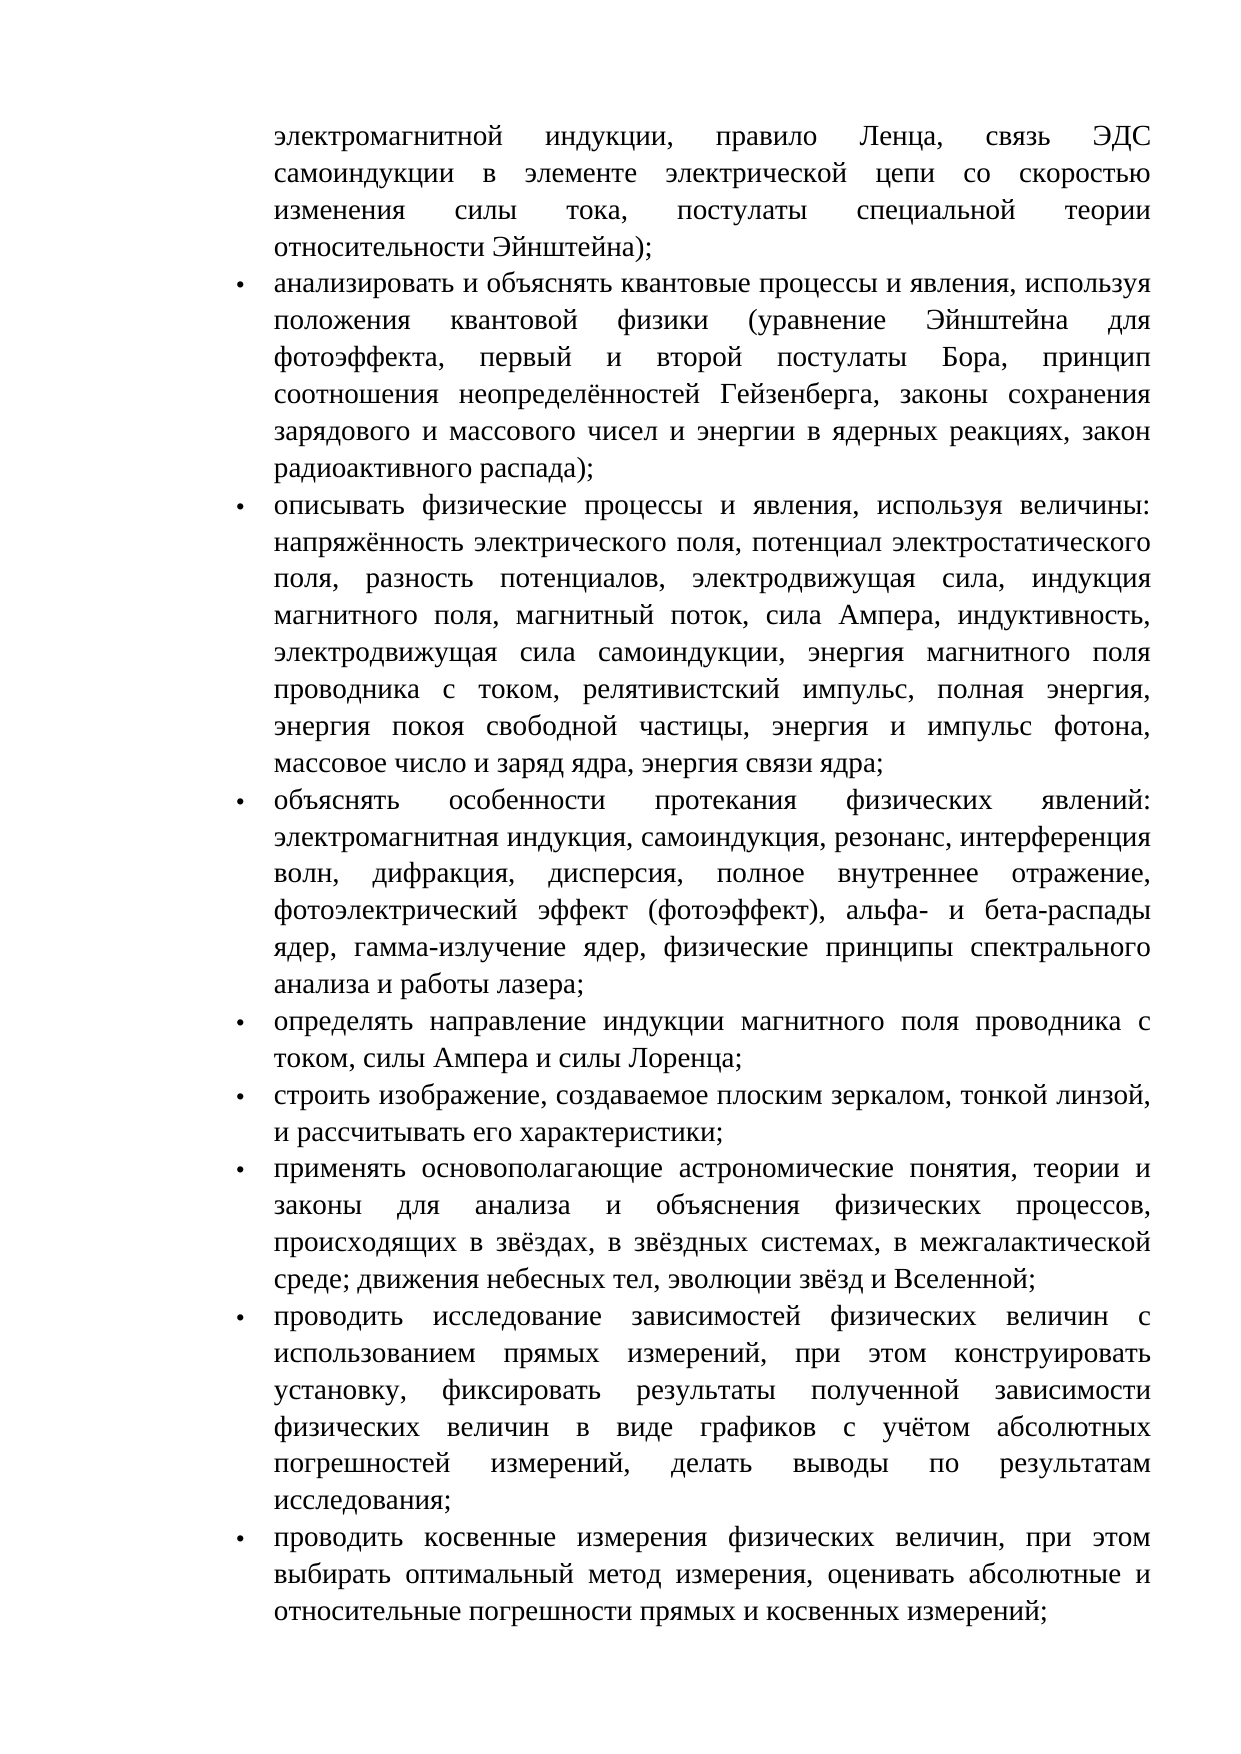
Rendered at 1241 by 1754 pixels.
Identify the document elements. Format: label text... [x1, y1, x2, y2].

list определять направление индукции магнитного поля проводника с током, силы Ампера и силы Лоренца; [236, 1003, 1152, 1073]
list применять основополагающие астрономические понятия, теории и законы для анализа и объяснения физических процессов, происходящих в звёздах, в звёздных системах, в межгалактической среде; движения небесных тел, эволюции звёзд и Вселенной; [236, 1151, 1152, 1295]
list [236, 118, 1152, 262]
list описывать физические процессы и явления, используя величины: напряжённость электрического поля, потенциал электростатического поля, разность потенциалов, электродвижущая сила, индукция магнитного поля, магнитный поток, сила Ампера, индуктивность, электродвижущая сила самоиндукции, энергия магнитного поля проводника с током, релятивистский импульс, полная энергия, энергия покоя свободной частицы, энергия и импульс фотона, массовое число и заряд ядра, энергия связи ядра; [236, 487, 1152, 778]
list объяснять особенности протекания физических явлений: электромагнитная индукция, самоиндукция, резонанс, интерференция волн, дифракция, дисперсия, полное внутреннее отражение, фотоэлектрический эффект (фотоэффект), альфа- и бета-распады ядер, гамма-излучение ядер, физические принципы спектрального анализа и работы лазера; [236, 782, 1152, 1000]
list анализировать и объяснять квантовые процессы и явления, используя положения квантовой физики (уравнение Эйнштейна для фотоэффекта, первый и второй постулаты Бора, принцип соотношения неопределённостей Гейзенберга, законы сохранения зарядового и массового чисел и энергии в ядерных реакциях, закон радиоактивного распада); [236, 266, 1152, 483]
list строить изображение, создаваемое плоским зеркалом, тонкой линзой, и рассчитывать его характеристики; [236, 1077, 1152, 1147]
list проводить исследование зависимостей физических величин с использованием прямых измерений, при этом конструировать установку, фиксировать результаты полученной зависимости физических величин в виде графиков с учётом абсолютных погрешностей измерений, делать выводы по результатам исследования; [236, 1298, 1152, 1516]
list проводить косвенные измерения физических величин, при этом выбирать оптимальный метод измерения, оценивать абсолютные и относительные погрешности прямых и косвенных измерений; [236, 1519, 1152, 1627]
